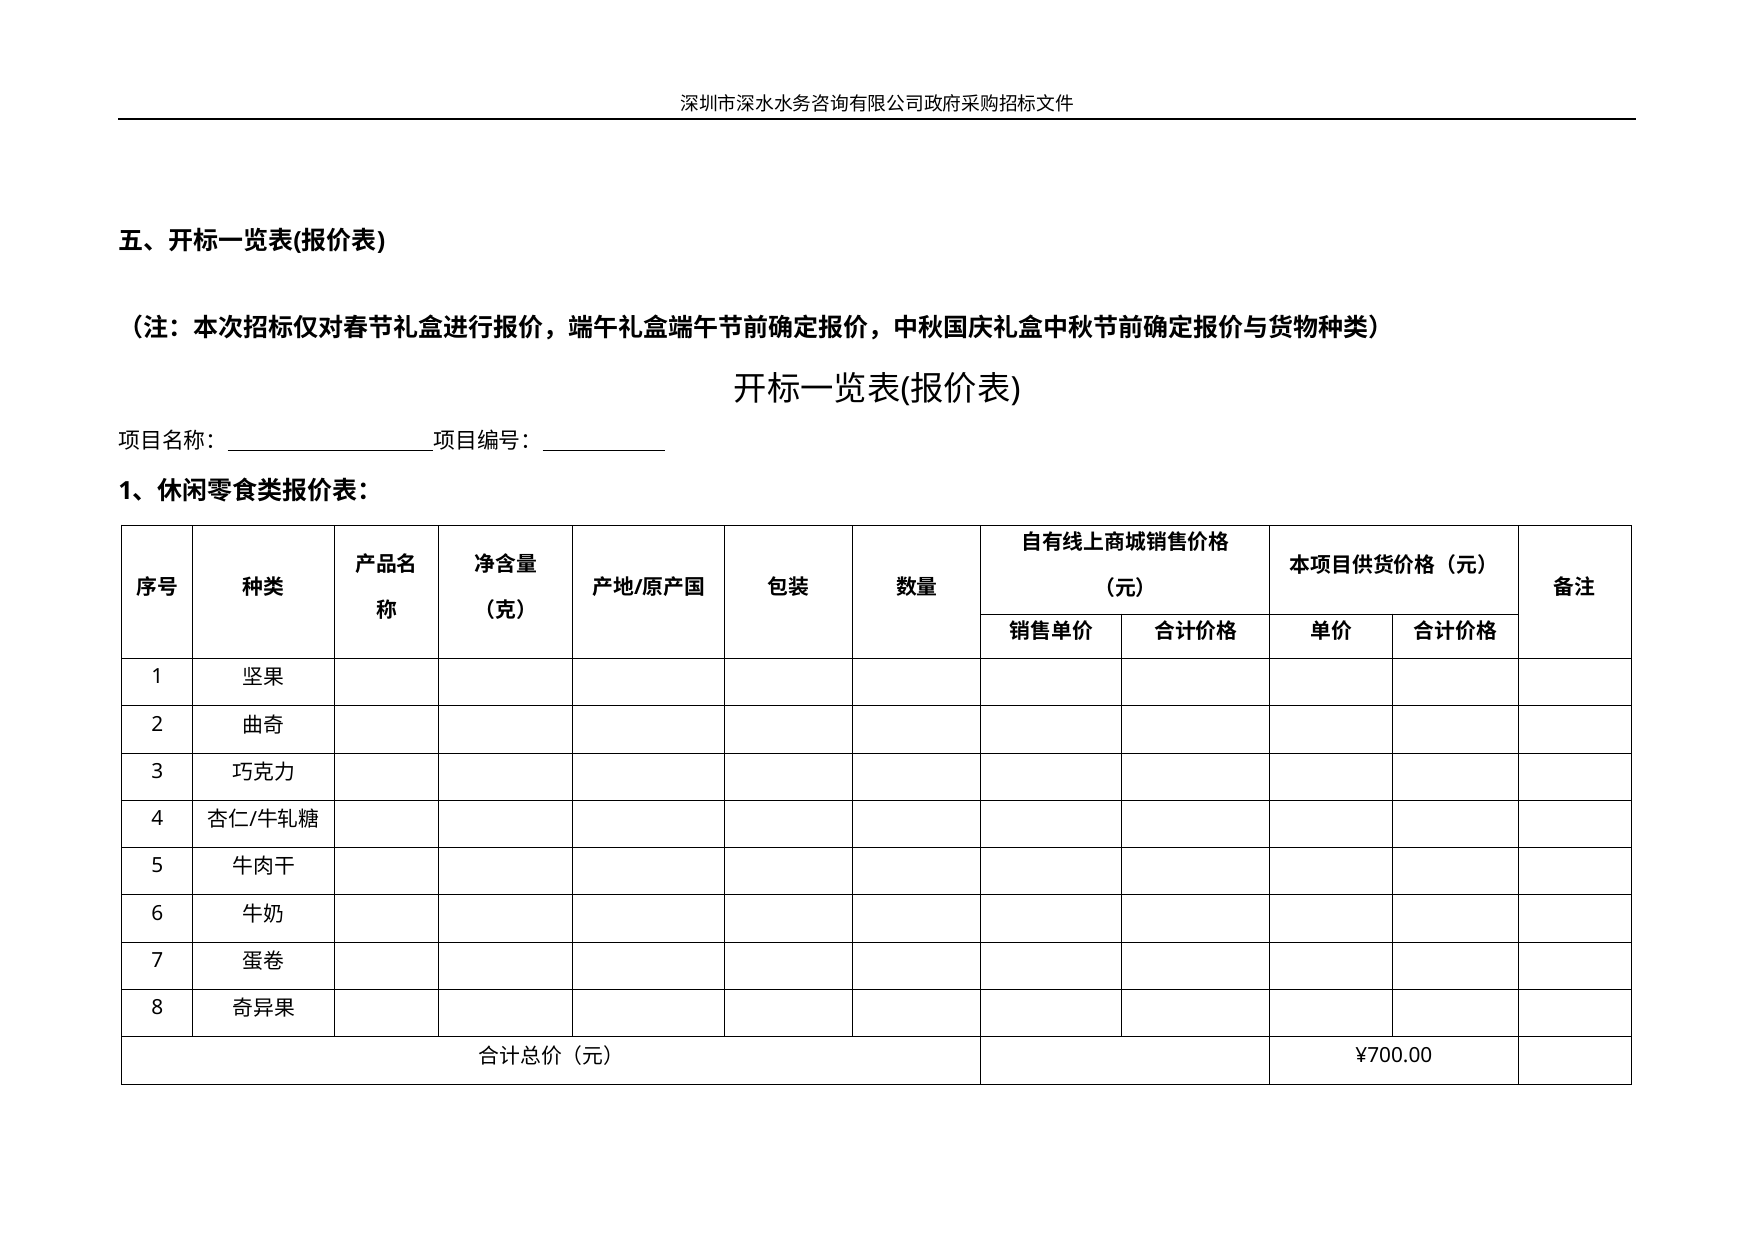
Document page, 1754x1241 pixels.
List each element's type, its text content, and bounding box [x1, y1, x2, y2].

table_cell 销售单价 [981, 615, 1121, 658]
table_cell 牛奶 [193, 895, 334, 942]
table_cell [1519, 895, 1631, 942]
table_cell [725, 706, 852, 752]
table_cell [1519, 801, 1631, 847]
table_cell [573, 990, 724, 1036]
table_cell [335, 801, 438, 847]
table_cell [573, 848, 724, 894]
table_cell [1519, 848, 1631, 894]
table_cell [1122, 990, 1269, 1036]
table_cell [725, 990, 852, 1036]
table_cell [1519, 990, 1631, 1036]
table_cell [1519, 754, 1631, 800]
table_cell [439, 848, 572, 894]
table_cell [1393, 754, 1518, 800]
table_cell [725, 754, 852, 800]
table_cell [1122, 706, 1269, 752]
table_cell [439, 990, 572, 1036]
table_cell [335, 990, 438, 1036]
table_cell [439, 801, 572, 847]
table_cell 4 [122, 801, 192, 847]
table_cell 杏仁/牛轧糖 [193, 801, 334, 847]
text 开标一览表(报价表) [118, 362, 1636, 411]
table_cell 合计总价（元） [122, 1037, 980, 1083]
table_cell [335, 943, 438, 989]
table_cell 1 [122, 659, 192, 705]
table_cell 巧克力 [193, 754, 334, 800]
table_cell [981, 801, 1121, 847]
table_cell [439, 659, 572, 705]
table_cell [573, 801, 724, 847]
table_cell 牛肉干 [193, 848, 334, 894]
table_header 序号 [122, 526, 192, 658]
table_cell [853, 990, 980, 1036]
table_cell [853, 895, 980, 942]
text （注：本次招标仅对春节礼盒进行报价，端午礼盒端午节前确定报价，中秋国庆礼盒中秋节前确定报价与货物种类） [118, 308, 1636, 344]
table_cell [1270, 895, 1392, 942]
table_cell [1270, 754, 1392, 800]
table_cell 单价 [1270, 615, 1392, 658]
table_cell [1393, 990, 1518, 1036]
table_cell 3 [122, 754, 192, 800]
table_cell [573, 706, 724, 752]
table_cell [725, 895, 852, 942]
text 项目名称： 项目编号： [118, 423, 1636, 454]
table_cell 7 [122, 943, 192, 989]
table_cell [725, 848, 852, 894]
table_cell [981, 943, 1121, 989]
table_cell [981, 1037, 1269, 1083]
table_cell [725, 943, 852, 989]
table_cell [335, 895, 438, 942]
table_cell [1519, 706, 1631, 752]
table_cell [573, 754, 724, 800]
table_cell [1122, 943, 1269, 989]
table_cell [1393, 706, 1518, 752]
table_header 备注 [1519, 526, 1631, 658]
table_cell 合计价格 [1122, 615, 1269, 658]
table_cell [1270, 706, 1392, 752]
table_cell 坚果 [193, 659, 334, 705]
table_cell [1270, 659, 1392, 705]
table_cell [439, 754, 572, 800]
table_cell [335, 659, 438, 705]
table_cell [1519, 943, 1631, 989]
table_cell [1270, 801, 1392, 847]
table_cell [725, 659, 852, 705]
table_cell [1519, 1037, 1631, 1083]
table_header 产地/原产国 [573, 526, 724, 658]
table_cell 2 [122, 706, 192, 752]
table_header 包装 [725, 526, 852, 658]
table_cell [1393, 659, 1518, 705]
table_cell [981, 659, 1121, 705]
table_cell [853, 706, 980, 752]
table_cell [853, 754, 980, 800]
table_cell [335, 754, 438, 800]
table_cell [853, 943, 980, 989]
table_cell [1270, 990, 1392, 1036]
table_cell [853, 848, 980, 894]
table_cell [1122, 801, 1269, 847]
table_cell [981, 990, 1121, 1036]
table_header 本项目供货价格（元） [1270, 526, 1518, 613]
table_cell [1122, 895, 1269, 942]
table_cell [981, 895, 1121, 942]
table_cell [1122, 659, 1269, 705]
table_cell [981, 706, 1121, 752]
table_cell [335, 706, 438, 752]
table_cell [439, 943, 572, 989]
table_header 自有线上商城销售价格（元） [981, 526, 1269, 613]
table_cell [1122, 754, 1269, 800]
table_cell [725, 801, 852, 847]
table_cell ¥700.00 [1270, 1037, 1518, 1083]
table_cell [439, 895, 572, 942]
table_cell 6 [122, 895, 192, 942]
table_cell [1393, 848, 1518, 894]
table_cell [1393, 943, 1518, 989]
table_cell [981, 754, 1121, 800]
table_cell 5 [122, 848, 192, 894]
table_cell [573, 943, 724, 989]
table_cell [1270, 943, 1392, 989]
table_header 净含量（克） [439, 526, 572, 658]
table_header 数量 [853, 526, 980, 658]
table_cell 8 [122, 990, 192, 1036]
table_cell [573, 659, 724, 705]
table_cell [853, 659, 980, 705]
table_cell [573, 895, 724, 942]
table_cell [1393, 895, 1518, 942]
table_cell [853, 801, 980, 847]
table_cell 合计价格 [1393, 615, 1518, 658]
table_cell [1122, 848, 1269, 894]
table_header 产品名称 [335, 526, 438, 658]
text 1、休闲零食类报价表： [118, 470, 1636, 506]
table_cell [439, 706, 572, 752]
table_cell 蛋卷 [193, 943, 334, 989]
table_cell [981, 848, 1121, 894]
table_header 种类 [193, 526, 334, 658]
table_cell [1270, 848, 1392, 894]
table_cell 奇异果 [193, 990, 334, 1036]
table_cell [335, 848, 438, 894]
table_cell 曲奇 [193, 706, 334, 752]
table_cell [1393, 801, 1518, 847]
list 开标一览表(报价表) [118, 221, 1636, 257]
table_cell [1519, 659, 1631, 705]
